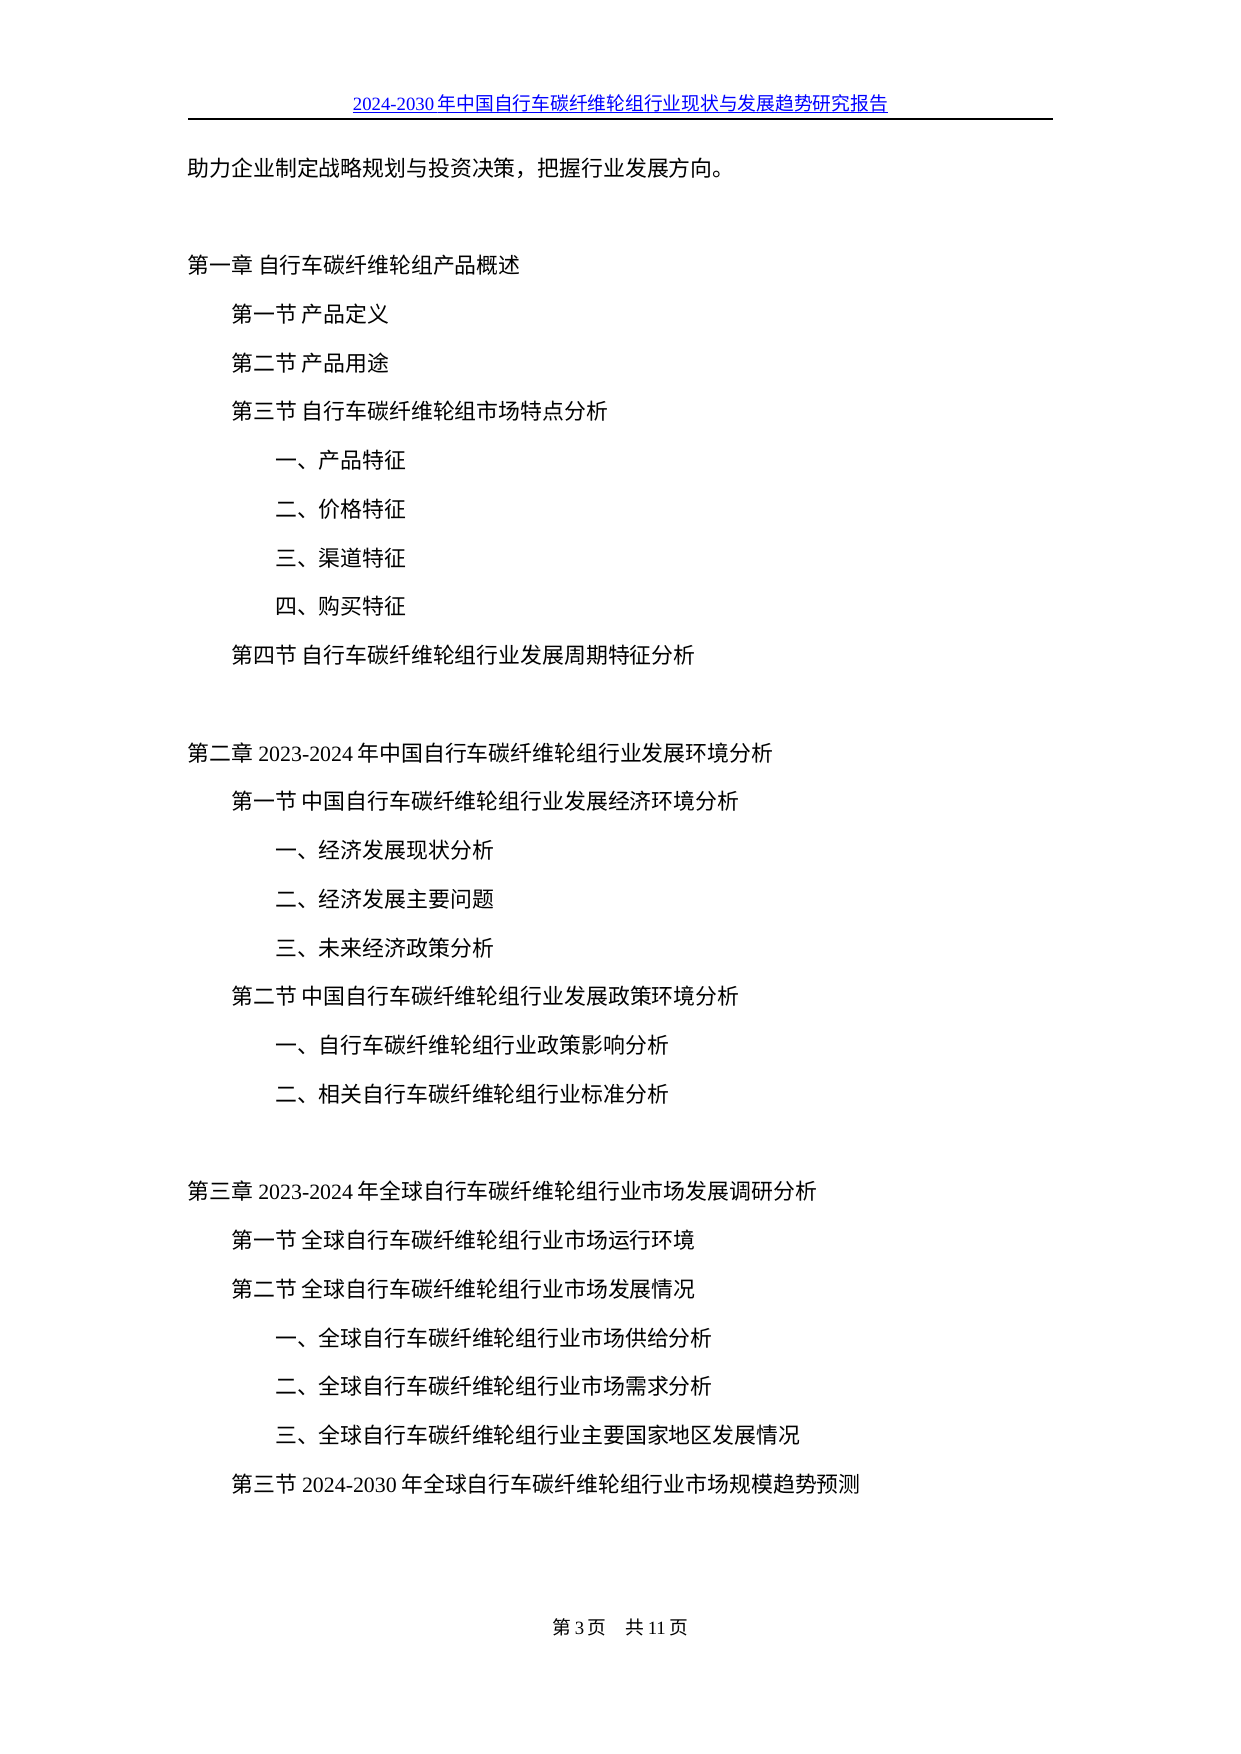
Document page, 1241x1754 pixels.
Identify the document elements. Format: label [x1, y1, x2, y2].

text [187, 150, 1053, 1499]
